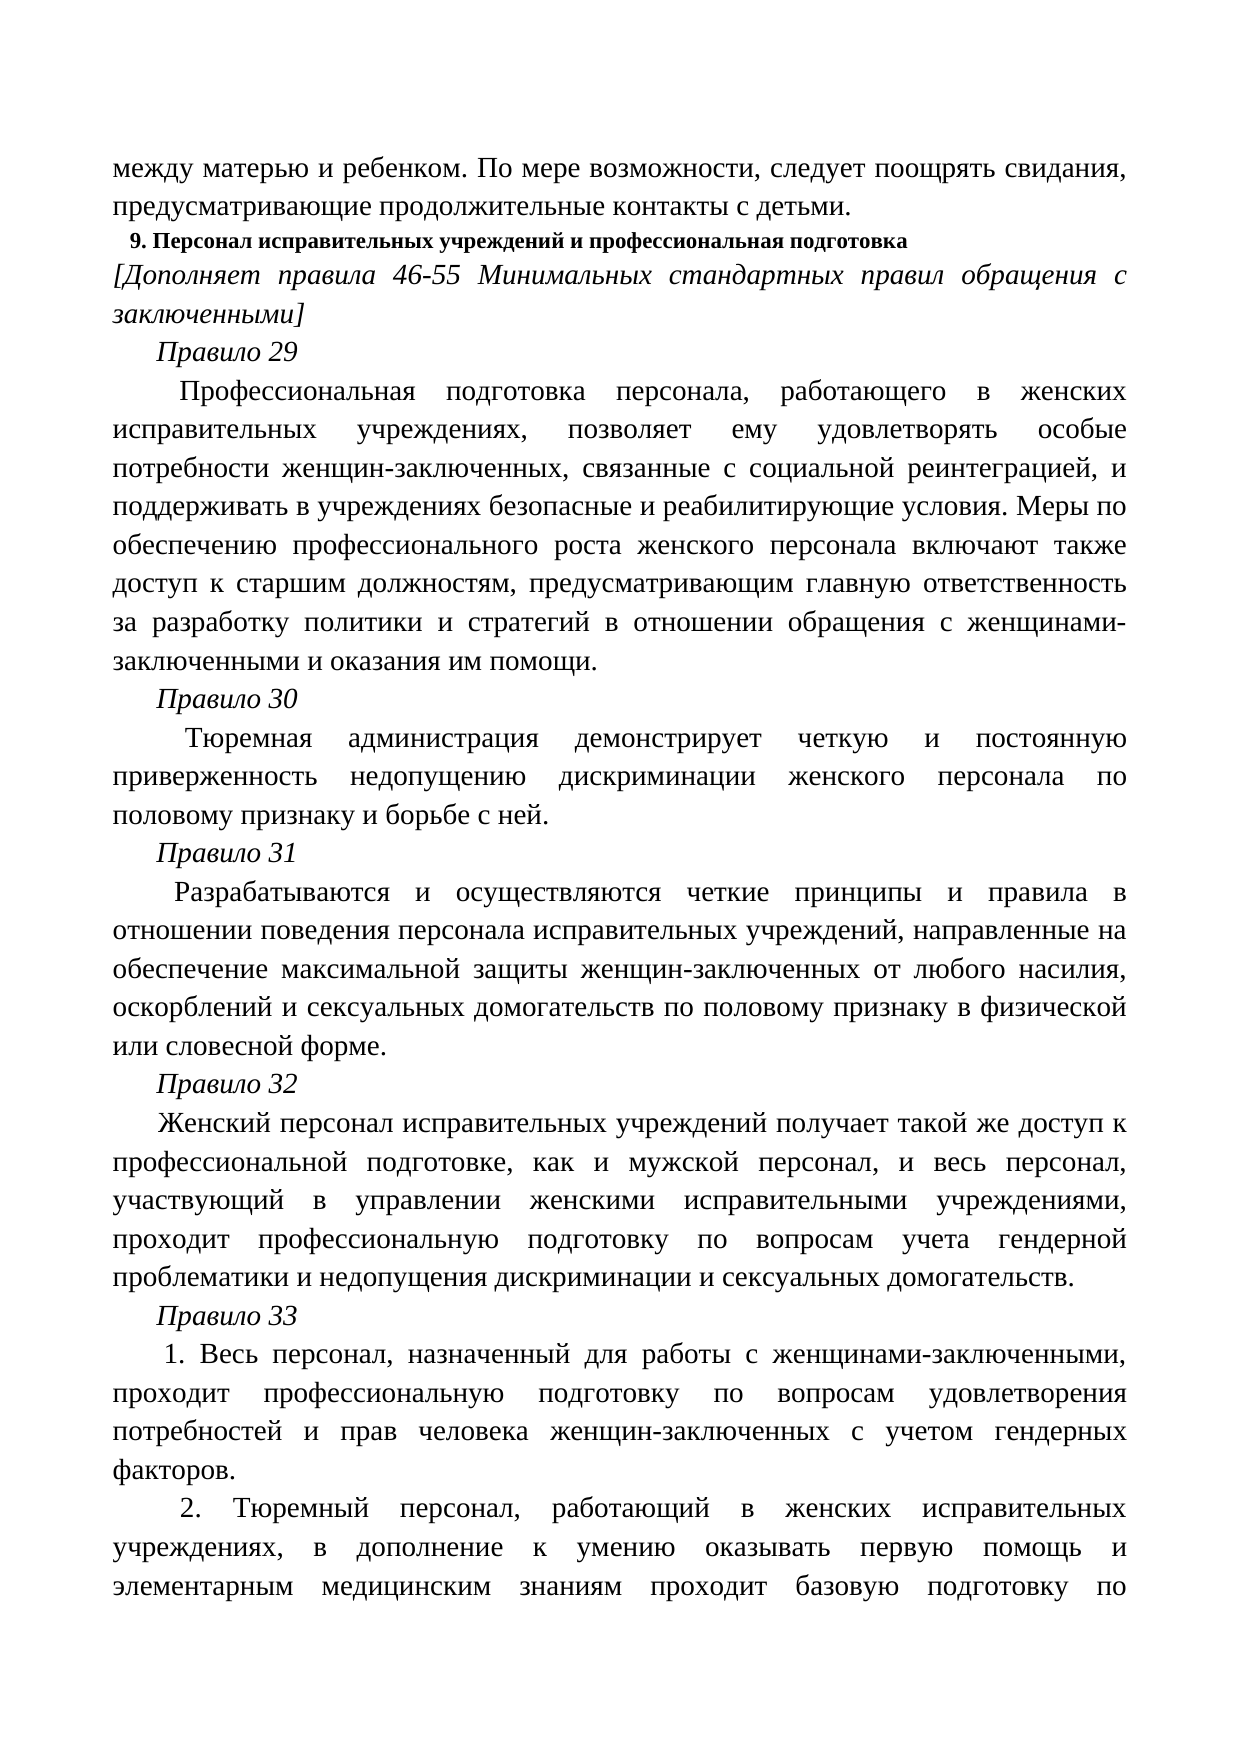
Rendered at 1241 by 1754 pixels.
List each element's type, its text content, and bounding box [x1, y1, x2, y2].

text Правило 30 [112, 681, 1128, 715]
text Правило 32 [112, 1067, 1128, 1100]
text Тюремная администрация демонстрирует четкую и постоянную приверженность недопущению дискриминации женского персонала по половому признаку и борьбе с ней. [112, 720, 1128, 830]
text [Дополняет правила 46-55 Минимальных стандартных правил обращения с заключенными] [112, 257, 1128, 329]
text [112, 150, 1128, 222]
text Правило 33 [112, 1298, 1128, 1331]
text Женский персонал исправительных учреждений получает такой же доступ к профессиональной подготовке, как и мужской персонал, и весь персонал, участвующий в управлении женскими исправительными учреждениями, проходит профессиональную подготовку по вопросам учета гендерной проблематики и недопущения дискриминации и сексуальных домогательств. [112, 1105, 1128, 1293]
text 9. Персонал исправительных учреждений и профессиональная подготовка [112, 227, 1128, 253]
text Правило 31 [112, 835, 1128, 869]
text Профессиональная подготовка персонала, работающего в женских исправительных учреждениях, позволяет ему удовлетворять особые потребности женщин-заключенных, связанные с социальной реинтеграцией, и поддерживать в учреждениях безопасные и реабилитирующие условия. Меры по обеспечению профессионального роста женского персонала включают также доступ к старшим должностям, предусматривающим главную ответственность за разработку политики и стратегий в отношении обращения с женщинами-заключенными и оказания им помощи. [112, 373, 1128, 676]
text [112, 1336, 1128, 1601]
text Разрабатываются и осуществляются четкие принципы и правила в отношении поведения персонала исправительных учреждений, направленные на обеспечение максимальной защиты женщин-заключенных от любого насилия, оскорблений и сексуальных домогательств по половому признаку в физической или словесной форме. [112, 874, 1128, 1062]
text Правило 29 [112, 334, 1128, 368]
